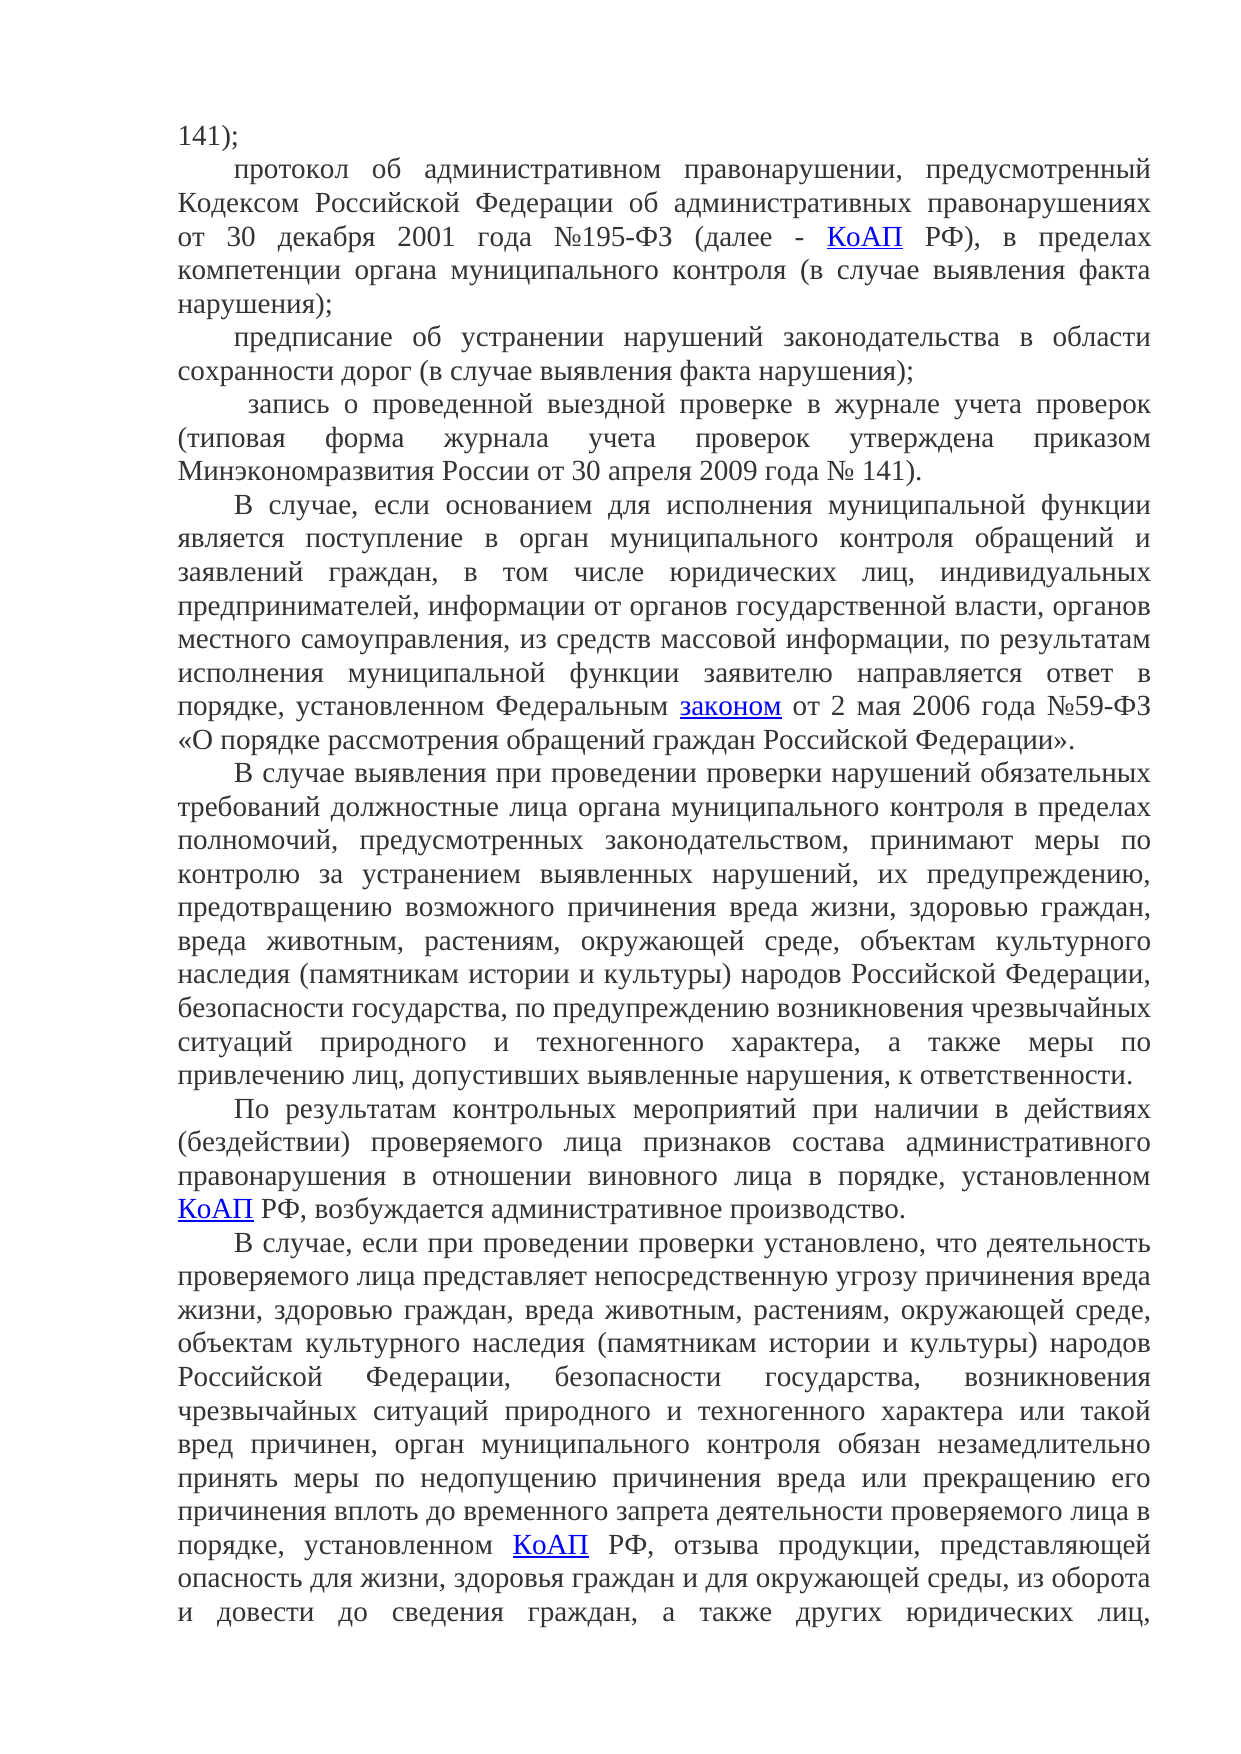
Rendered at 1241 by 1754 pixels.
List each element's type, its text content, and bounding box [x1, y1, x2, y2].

text По результатам контрольных мероприятий при наличии в действиях (бездействии) проверяемого лица признаков состава административного правонарушения в отношении виновного лица в порядке, установленном КоАП РФ, возбуждается административное производство. [177, 1091, 1152, 1225]
text В случае выявления при проведении проверки нарушений обязательных требований должностные лица органа муниципального контроля в пределах полномочий, предусмотренных законодательством, принимают меры по контролю за устранением выявленных нарушений, их предупреждению, предотвращению возможного причинения вреда жизни, здоровью граждан, вреда животным, растениям, окружающей среде, объектам культурного наследия (памятникам истории и культуры) народов Российской Федерации, безопасности государства, по предупреждению возникновения чрезвычайных ситуаций природного и техногенного характера, а также меры по привлечению лиц, допустивших выявленные нарушения, к ответственности. [177, 755, 1152, 1091]
text В случае, если основанием для исполнения муниципальной функции является поступление в орган муниципального контроля обращений и заявлений граждан, в том числе юридических лиц, индивидуальных предпринимателей, информации от органов государственной власти, органов местного самоуправления, из средств массовой информации, по результатам исполнения муниципальной функции заявителю направляется ответ в порядке, установленном Федеральным законом от 2 мая 2006 года №59-ФЗ «О порядке рассмотрения обращений граждан Российской Федерации». [177, 487, 1152, 755]
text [177, 118, 1152, 152]
text запись о проведенной выездной проверке в журнале учета проверок (типовая форма журнала учета проверок утверждена приказом Минэкономразвития России от 30 апреля 2009 года № 141). [177, 386, 1152, 487]
text предписание об устранении нарушений законодательства в области сохранности дорог (в случае выявления факта нарушения); [177, 319, 1152, 386]
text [177, 1225, 1152, 1627]
text протокол об административном правонарушении, предусмотренный Кодексом Российской Федерации об административных правонарушениях от 30 декабря 2001 года №195-ФЗ (далее - КоАП РФ), в пределах компетенции органа муниципального контроля (в случае выявления факта нарушения); [177, 152, 1152, 319]
